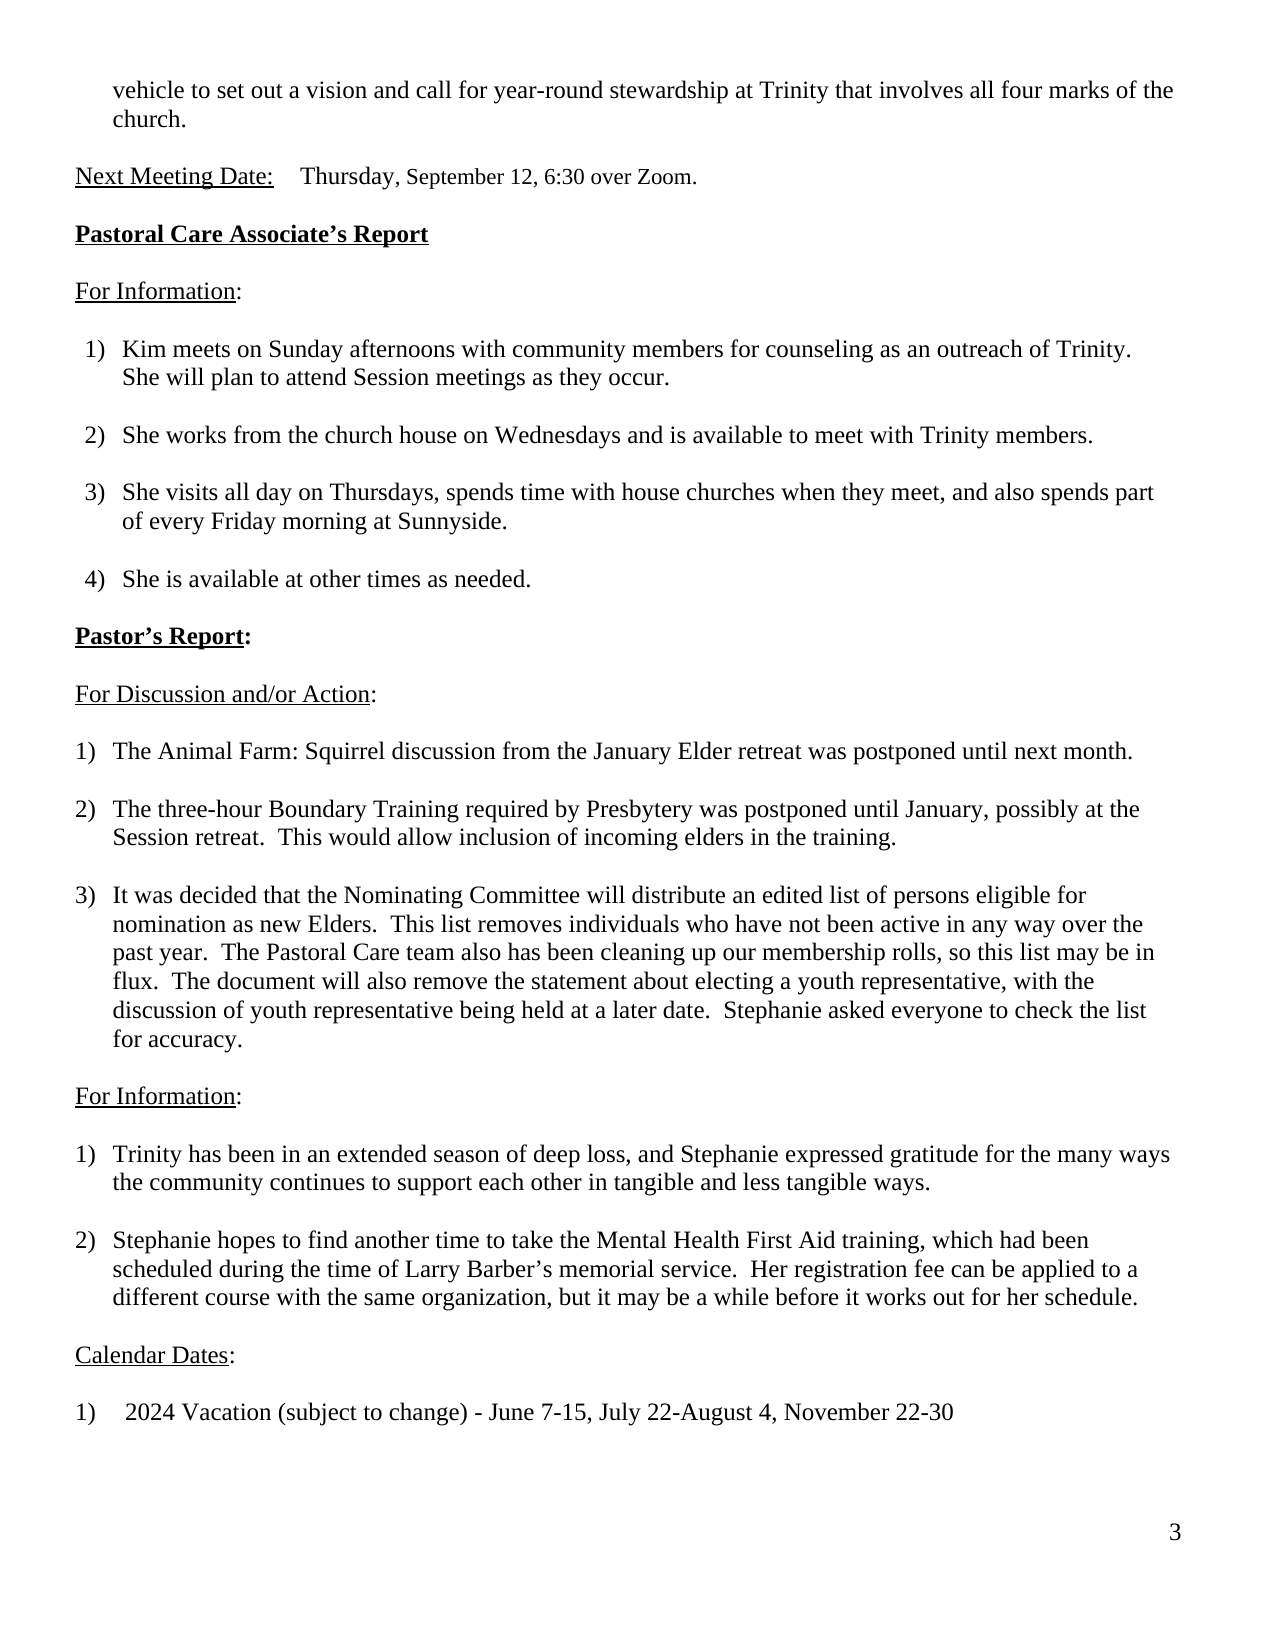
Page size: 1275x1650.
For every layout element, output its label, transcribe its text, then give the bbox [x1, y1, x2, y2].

text For Information: [75, 1081, 1181, 1110]
list Kim meets on Sunday afternoons with community members for counseling as an outreach of Trinity. She will plan to attend Session meetings as they occur. [84, 334, 1181, 391]
list She is available at other times as needed. [84, 564, 1181, 592]
text For Information: [75, 276, 1181, 305]
list Trinity has been in an extended season of deep loss, and Stephanie expressed gratitude for the many ways the community continues to support each other in tangible and less tangible ways. [75, 1139, 1181, 1196]
text Pastor’s Report: [75, 621, 1181, 650]
text Pastoral Care Associate’s Report [75, 219, 1181, 247]
list She works from the church house on Wednesdays and is available to meet with Trinity members. [84, 420, 1181, 449]
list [112, 75, 1181, 132]
list Stephanie hopes to find another time to take the Mental Health First Aid training, which had been scheduled during the time of Larry Barber’s memorial service. Her registration fee can be applied to a different course with the same organization, but it may be a while before it works out for her schedule. [75, 1225, 1181, 1311]
list The three-hour Boundary Training required by Presbytery was postponed until January, possibly at the Session retreat. This would allow inclusion of incoming elders in the training. [75, 794, 1181, 851]
text For Discussion and/or Action: [75, 679, 1181, 707]
list 2024 Vacation (subject to change) - June 7-15, July 22-August 4, November 22-30 [75, 1397, 1181, 1426]
list It was decided that the Nominating Committee will distribute an edited list of persons eligible for nomination as new Elders. This list removes individuals who have not been active in any way over the past year. The Pastoral Care team also has been cleaning up our membership rolls, so this list may be in flux. The document will also remove the statement about electing a youth representative, with the discussion of youth representative being held at a later date. Stephanie asked everyone to check the list for accuracy. [75, 880, 1181, 1052]
text Next Meeting Date: Thursday, September 12, 6:30 over Zoom. [75, 161, 1181, 190]
text Calendar Dates: [75, 1340, 1181, 1369]
list She visits all day on Thursdays, spends time with house churches when they meet, and also spends part of every Friday morning at Sunnyside. [84, 477, 1181, 535]
list The Animal Farm: Squirrel discussion from the January Elder retreat was postponed until next month. [75, 736, 1181, 765]
